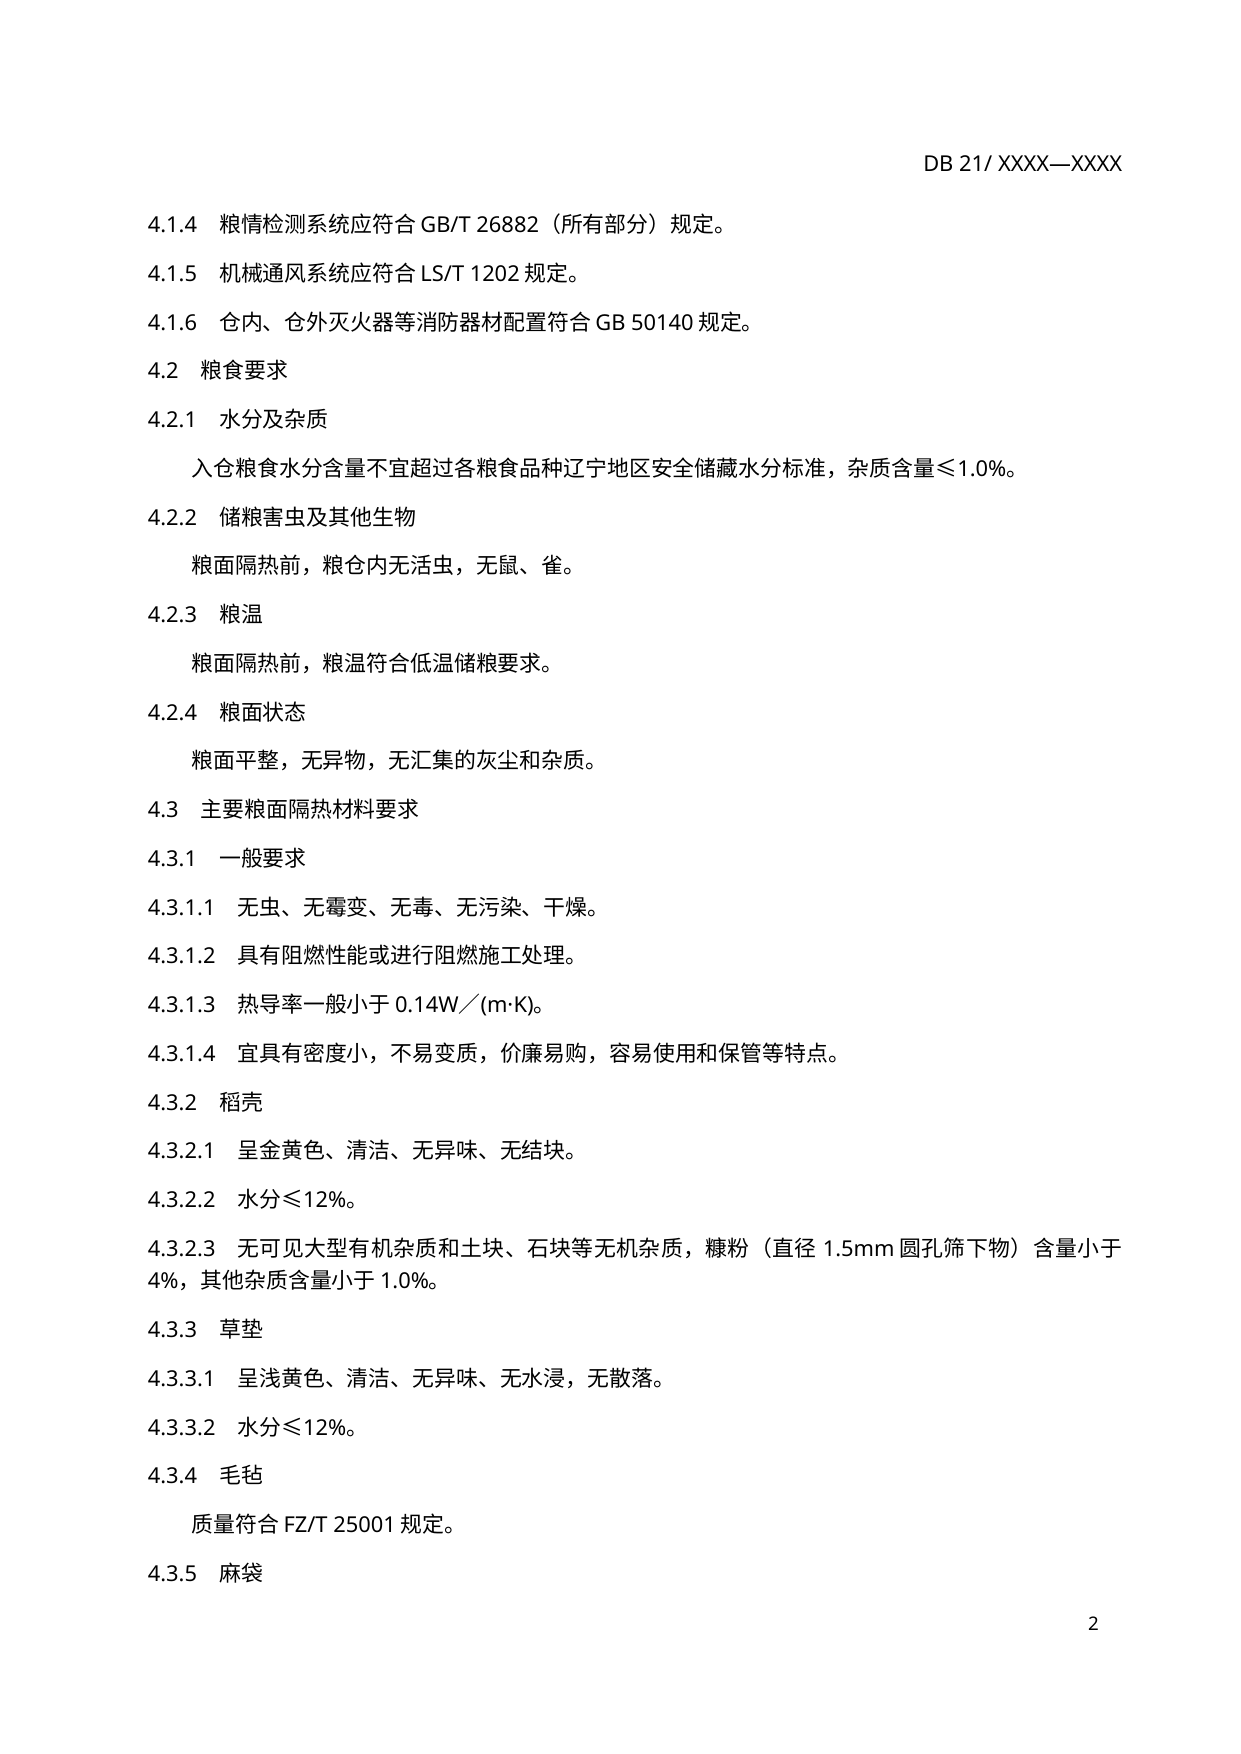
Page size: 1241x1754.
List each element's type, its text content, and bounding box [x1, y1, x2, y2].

text 机械通风系统应符合LS/T 1202规定。 [148, 256, 1122, 288]
text 主要粮面隔热材料要求 [148, 792, 1122, 824]
text 毛毡 [148, 1458, 1122, 1491]
text 稻壳 [148, 1084, 1122, 1117]
text 粮食要求 [148, 353, 1122, 386]
text 草垫 [148, 1312, 1122, 1344]
text 入仓粮食水分含量不宜超过各粮食品种辽宁地区安全储藏水分标准，杂质含量≤1.0%。 [148, 451, 1122, 483]
text 具有阻燃性能或进行阻燃施工处理。 [148, 938, 1122, 971]
text 水分及杂质 [148, 402, 1122, 434]
text 储粮害虫及其他生物 [148, 499, 1122, 532]
text 热导率一般小于0.14W／(m·K)。 [148, 987, 1122, 1019]
text 呈金黄色、清洁、无异味、无结块。 [148, 1133, 1122, 1166]
text 粮温 [148, 597, 1122, 629]
text 粮面隔热前，粮仓内无活虫，无鼠、雀。 [148, 548, 1122, 581]
text 无可见大型有机杂质和土块、石块等无机杂质，糠粉（直径1.5mm圆孔筛下物）含量小于4%，其他杂质含量小于1.0%。 [148, 1231, 1122, 1296]
text 粮面状态 [148, 694, 1122, 727]
text 宜具有密度小，不易变质，价廉易购，容易使用和保管等特点。 [148, 1036, 1122, 1068]
text 粮情检测系统应符合GB/T 26882（所有部分）规定。 [148, 207, 1122, 239]
text 无虫、无霉变、无毒、无污染、干燥。 [148, 889, 1122, 922]
text 质量符合FZ/T 25001规定。 [148, 1507, 1122, 1539]
text 水分≤12%。 [148, 1409, 1122, 1442]
text 仓内、仓外灭火器等消防器材配置符合GB 50140规定。 [148, 304, 1122, 337]
text 呈浅黄色、清洁、无异味、无水浸，无散落。 [148, 1361, 1122, 1393]
text 粮面平整，无异物，无汇集的灰尘和杂质。 [148, 743, 1122, 776]
text 麻袋 [148, 1556, 1122, 1588]
text 水分≤12%。 [148, 1182, 1122, 1214]
text 一般要求 [148, 841, 1122, 873]
text 粮面隔热前，粮温符合低温储粮要求。 [148, 646, 1122, 678]
